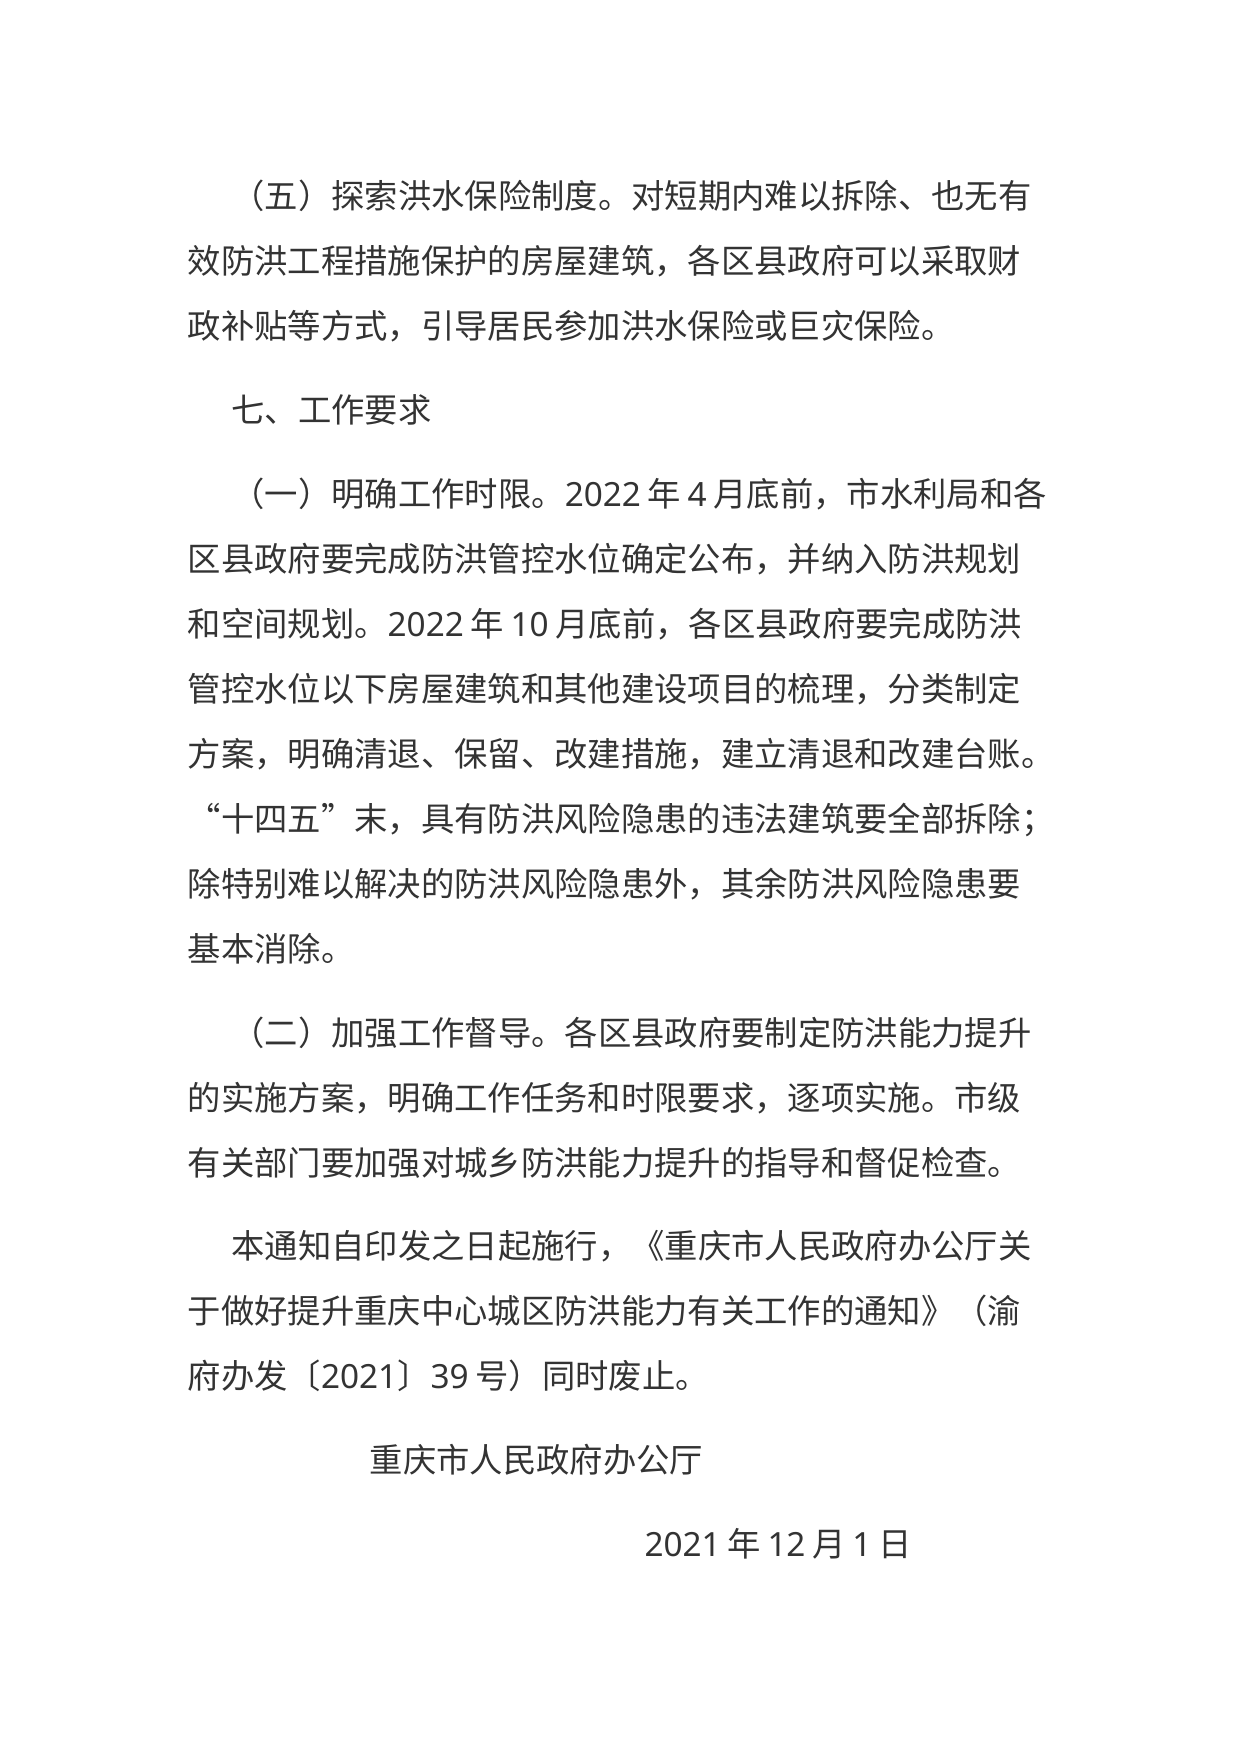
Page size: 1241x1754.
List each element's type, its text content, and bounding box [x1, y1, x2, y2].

text 2021年12月1日 [187, 1509, 1053, 1574]
text 重庆市人民政府办公厅 [187, 1426, 1053, 1491]
text （二）加强工作督导。各区县政府要制定防洪能力提升的实施方案，明确工作任务和时限要求，逐项实施。市级有关部门要加强对城乡防洪能力提升的指导和督促检查。 [187, 998, 1053, 1193]
text 七、工作要求 [187, 376, 1053, 441]
text （一）明确工作时限。2022年4月底前，市水利局和各区县政府要完成防洪管控水位确定公布，并纳入防洪规划和空间规划。2022年10月底前，各区县政府要完成防洪管控水位以下房屋建筑和其他建设项目的梳理，分类制定方案，明确清退、保留、改建措施，建立清退和改建台账。“十四五”末，具有防洪风险隐患的违法建筑要全部拆除；除特别难以解决的防洪风险隐患外，其余防洪风险隐患要基本消除。 [187, 459, 1053, 979]
text （五）探索洪水保险制度。对短期内难以拆除、也无有效防洪工程措施保护的房屋建筑，各区县政府可以采取财政补贴等方式，引导居民参加洪水保险或巨灾保险。 [187, 162, 1053, 357]
text 本通知自印发之日起施行，《重庆市人民政府办公厅关于做好提升重庆中心城区防洪能力有关工作的通知》（渝府办发〔2021〕39号）同时废止。 [187, 1212, 1053, 1407]
